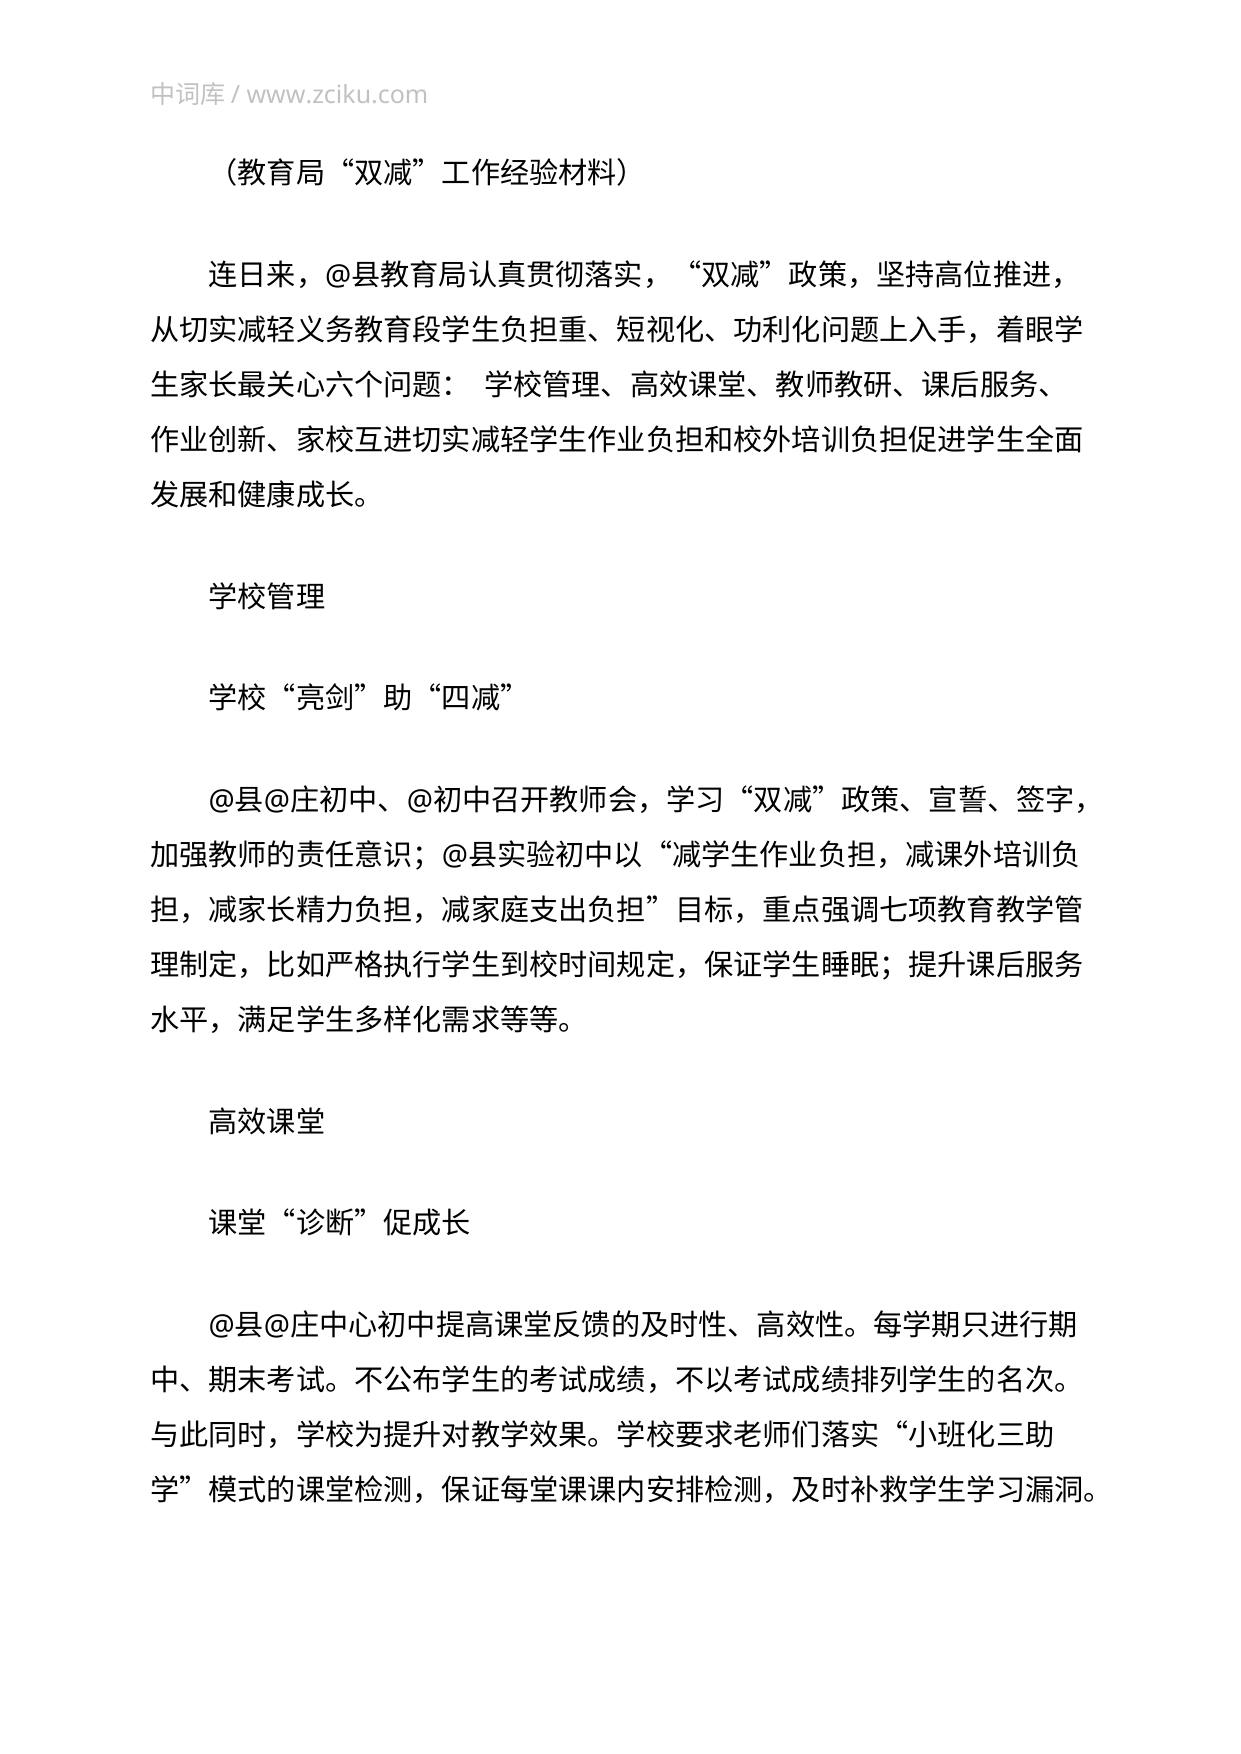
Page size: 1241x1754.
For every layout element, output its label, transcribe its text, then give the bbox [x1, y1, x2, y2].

text @县@庄中心初中提高课堂反馈的及时性、高效性。每学期只进行期中、期末考试。不公布学生的考试成绩，不以考试成绩排列学生的名次。与此同时，学校为提升对教学效果。学校要求老师们落实“小班化三助学”模式的课堂检测，保证每堂课课内安排检测，及时补救学生学习漏洞。 [150, 1302, 1090, 1509]
text 学校“亮剑”助“四减” [150, 675, 1090, 717]
text @县@庄初中、@初中召开教师会，学习“双减”政策、宣誓、签字，加强教师的责任意识；@县实验初中以“减学生作业负担，减课外培训负担，减家长精力负担，减家庭支出负担”目标，重点强调七项教育教学管理制定，比如严格执行学生到校时间规定，保证学生睡眠；提升课后服务水平，满足学生多样化需求等等。 [150, 777, 1090, 1039]
text 课堂“诊断”促成长 [150, 1200, 1090, 1242]
text （教育局“双减”工作经验材料） [150, 150, 1090, 192]
text 学校管理 [150, 573, 1090, 616]
text 连日来，@县教育局认真贯彻落实，“双减”政策，坚持高位推进，从切实减轻义务教育段学生负担重、短视化、功利化问题上入手，着眼学生家长最关心六个问题： 学校管理、高效课堂、教师教研、课后服务、作业创新、家校互进切实减轻学生作业负担和校外培训负担促进学生全面发展和健康成长。 [150, 252, 1090, 514]
text 高效课堂 [150, 1098, 1090, 1141]
